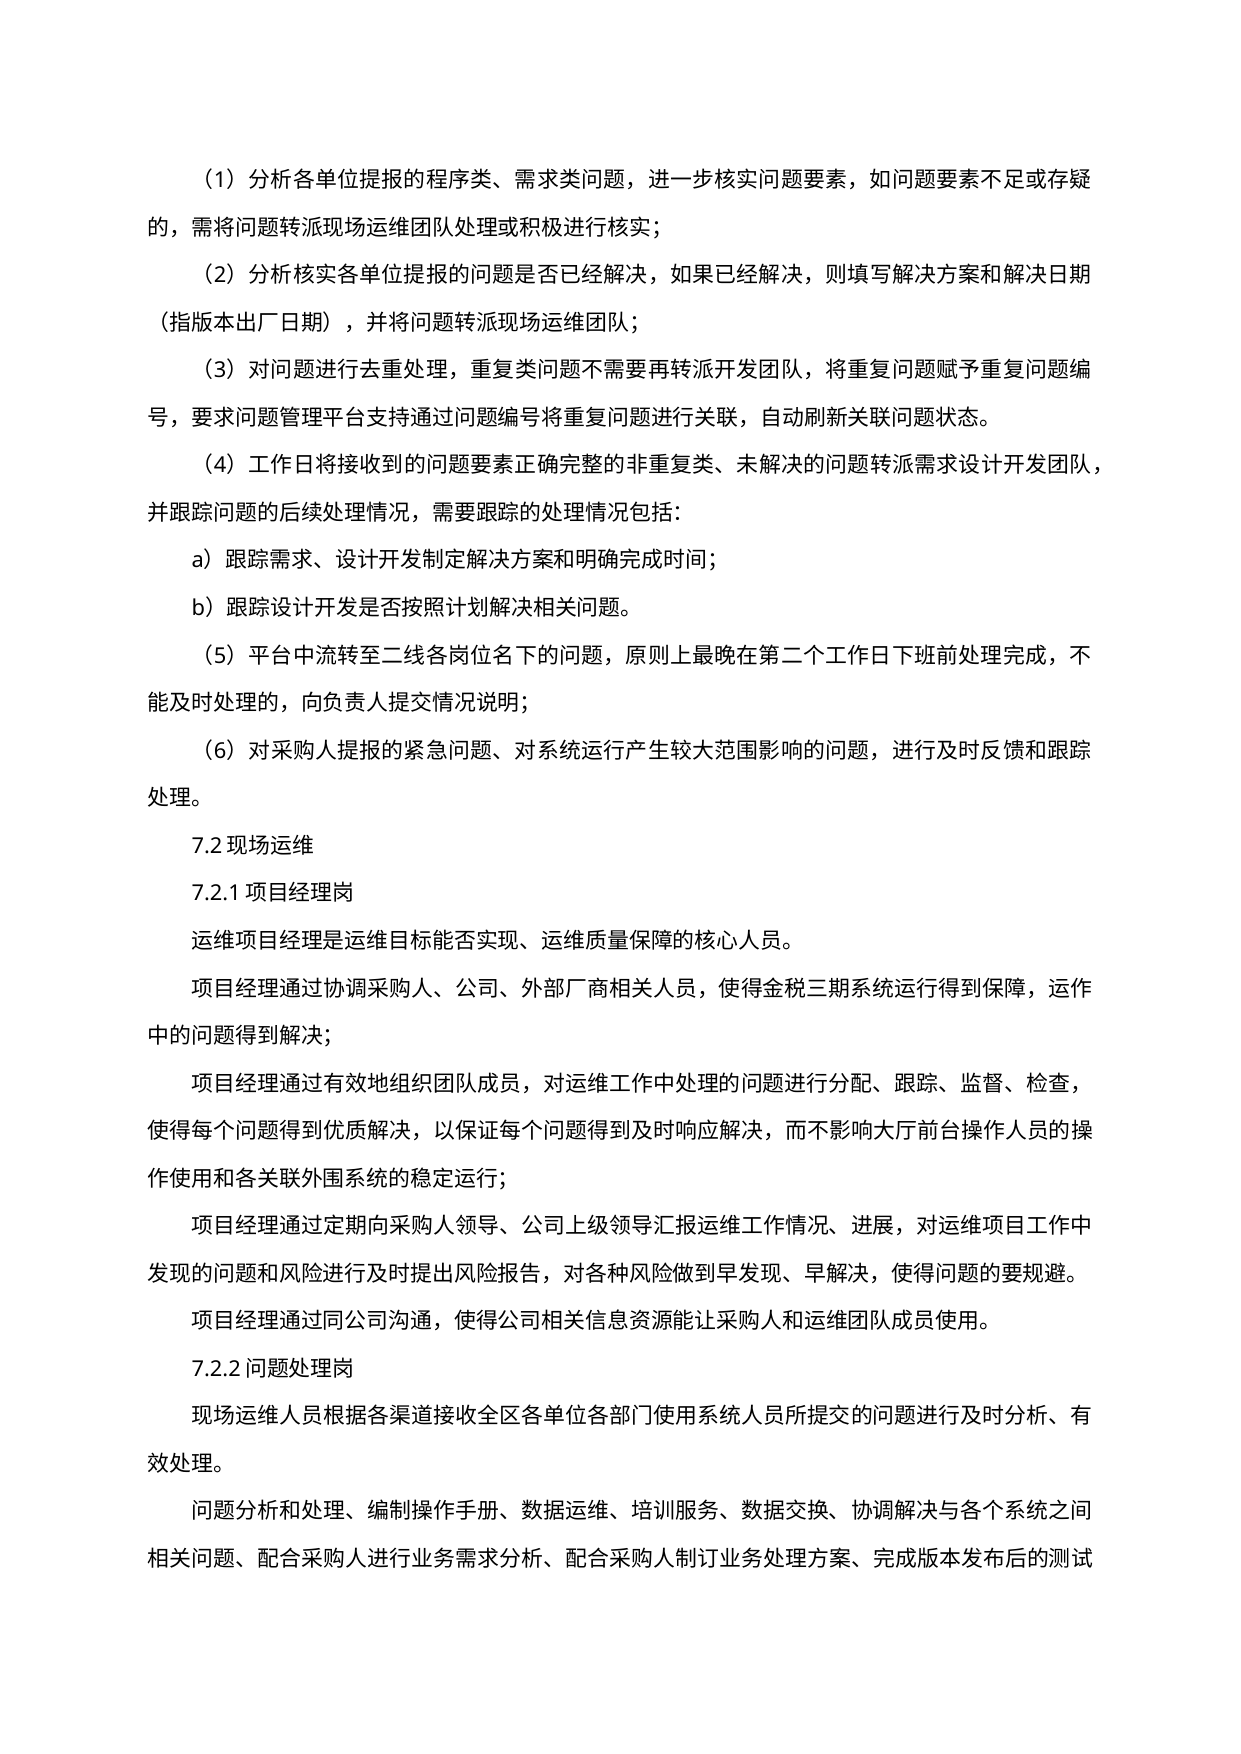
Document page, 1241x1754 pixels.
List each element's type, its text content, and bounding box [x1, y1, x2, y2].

text 现场运维人员根据各渠道接收全区各单位各部门使用系统人员所提交的问题进行及时分析、有效处理。 [148, 1398, 1093, 1477]
text 项目经理通过同公司沟通，使得公司相关信息资源能让采购人和运维团队成员使用。 [148, 1303, 1093, 1335]
text （1）分析各单位提报的程序类、需求类问题，进一步核实问题要素，如问题要素不足或存疑的，需将问题转派现场运维团队处理或积极进行核实； [148, 162, 1093, 241]
text b）跟踪设计开发是否按照计划解决相关问题。 [148, 590, 1093, 622]
text 7.2现场运维 [148, 828, 1093, 859]
text 7.2.1项目经理岗 [148, 875, 1093, 907]
text （3）对问题进行去重处理，重复类问题不需要再转派开发团队，将重复问题赋予重复问题编号，要求问题管理平台支持通过问题编号将重复问题进行关联，自动刷新关联问题状态。 [148, 352, 1093, 431]
text 项目经理通过定期向采购人领导、公司上级领导汇报运维工作情况、进展，对运维项目工作中发现的问题和风险进行及时提出风险报告，对各种风险做到早发现、早解决，使得问题的要规避。 [148, 1208, 1093, 1287]
text 项目经理通过有效地组织团队成员，对运维工作中处理的问题进行分配、跟踪、监督、检查，使得每个问题得到优质解决，以保证每个问题得到及时响应解决，而不影响大厅前台操作人员的操作使用和各关联外围系统的稳定运行； [148, 1066, 1093, 1192]
text （6）对采购人提报的紧急问题、对系统运行产生较大范围影响的问题，进行及时反馈和跟踪处理。 [148, 733, 1093, 812]
text （5）平台中流转至二线各岗位名下的问题，原则上最晚在第二个工作日下班前处理完成，不能及时处理的，向负责人提交情况说明； [148, 638, 1093, 717]
text 运维项目经理是运维目标能否实现、运维质量保障的核心人员。 [148, 923, 1093, 955]
text 7.2.2问题处理岗 [148, 1351, 1093, 1382]
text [148, 1493, 1093, 1572]
text （2）分析核实各单位提报的问题是否已经解决，如果已经解决，则填写解决方案和解决日期（指版本出厂日期），并将问题转派现场运维团队； [148, 257, 1093, 336]
text a）跟踪需求、设计开发制定解决方案和明确完成时间； [148, 542, 1093, 574]
text （4）工作日将接收到的问题要素正确完整的非重复类、未解决的问题转派需求设计开发团队，并跟踪问题的后续处理情况，需要跟踪的处理情况包括： [148, 447, 1093, 527]
text 项目经理通过协调采购人、公司、外部厂商相关人员，使得金税三期系统运行得到保障，运作中的问题得到解决； [148, 971, 1093, 1050]
